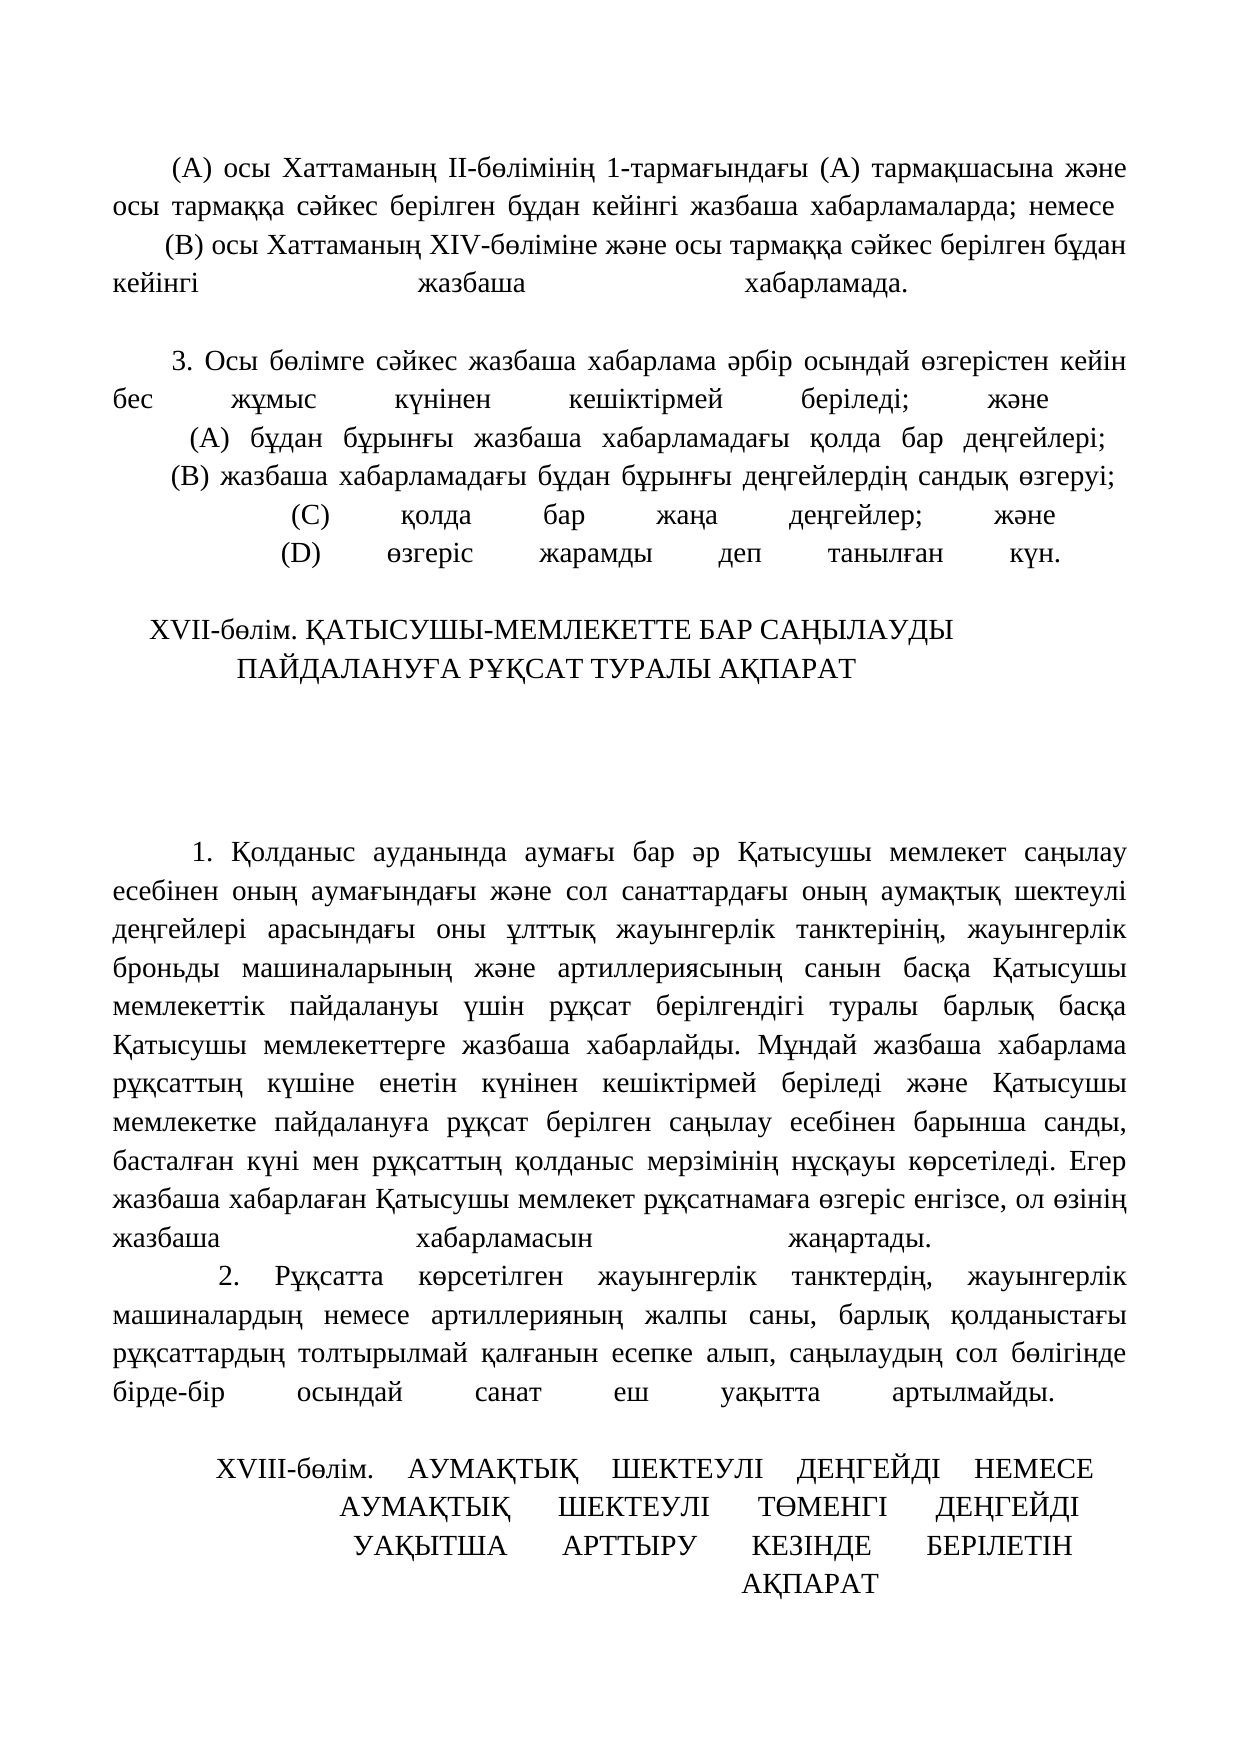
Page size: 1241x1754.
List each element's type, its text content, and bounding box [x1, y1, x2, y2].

text ПАЙДАЛАНУҒА РҰҚСАТ ТУРАЛЫ АҚПАРАТ [112, 651, 1128, 684]
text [112, 757, 1128, 1600]
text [112, 150, 1128, 607]
text ХVII-бөлім. ҚАТЫСУШЫ-МЕМЛЕКЕТТЕ БАР САҢЫЛАУДЫ [112, 612, 1128, 646]
